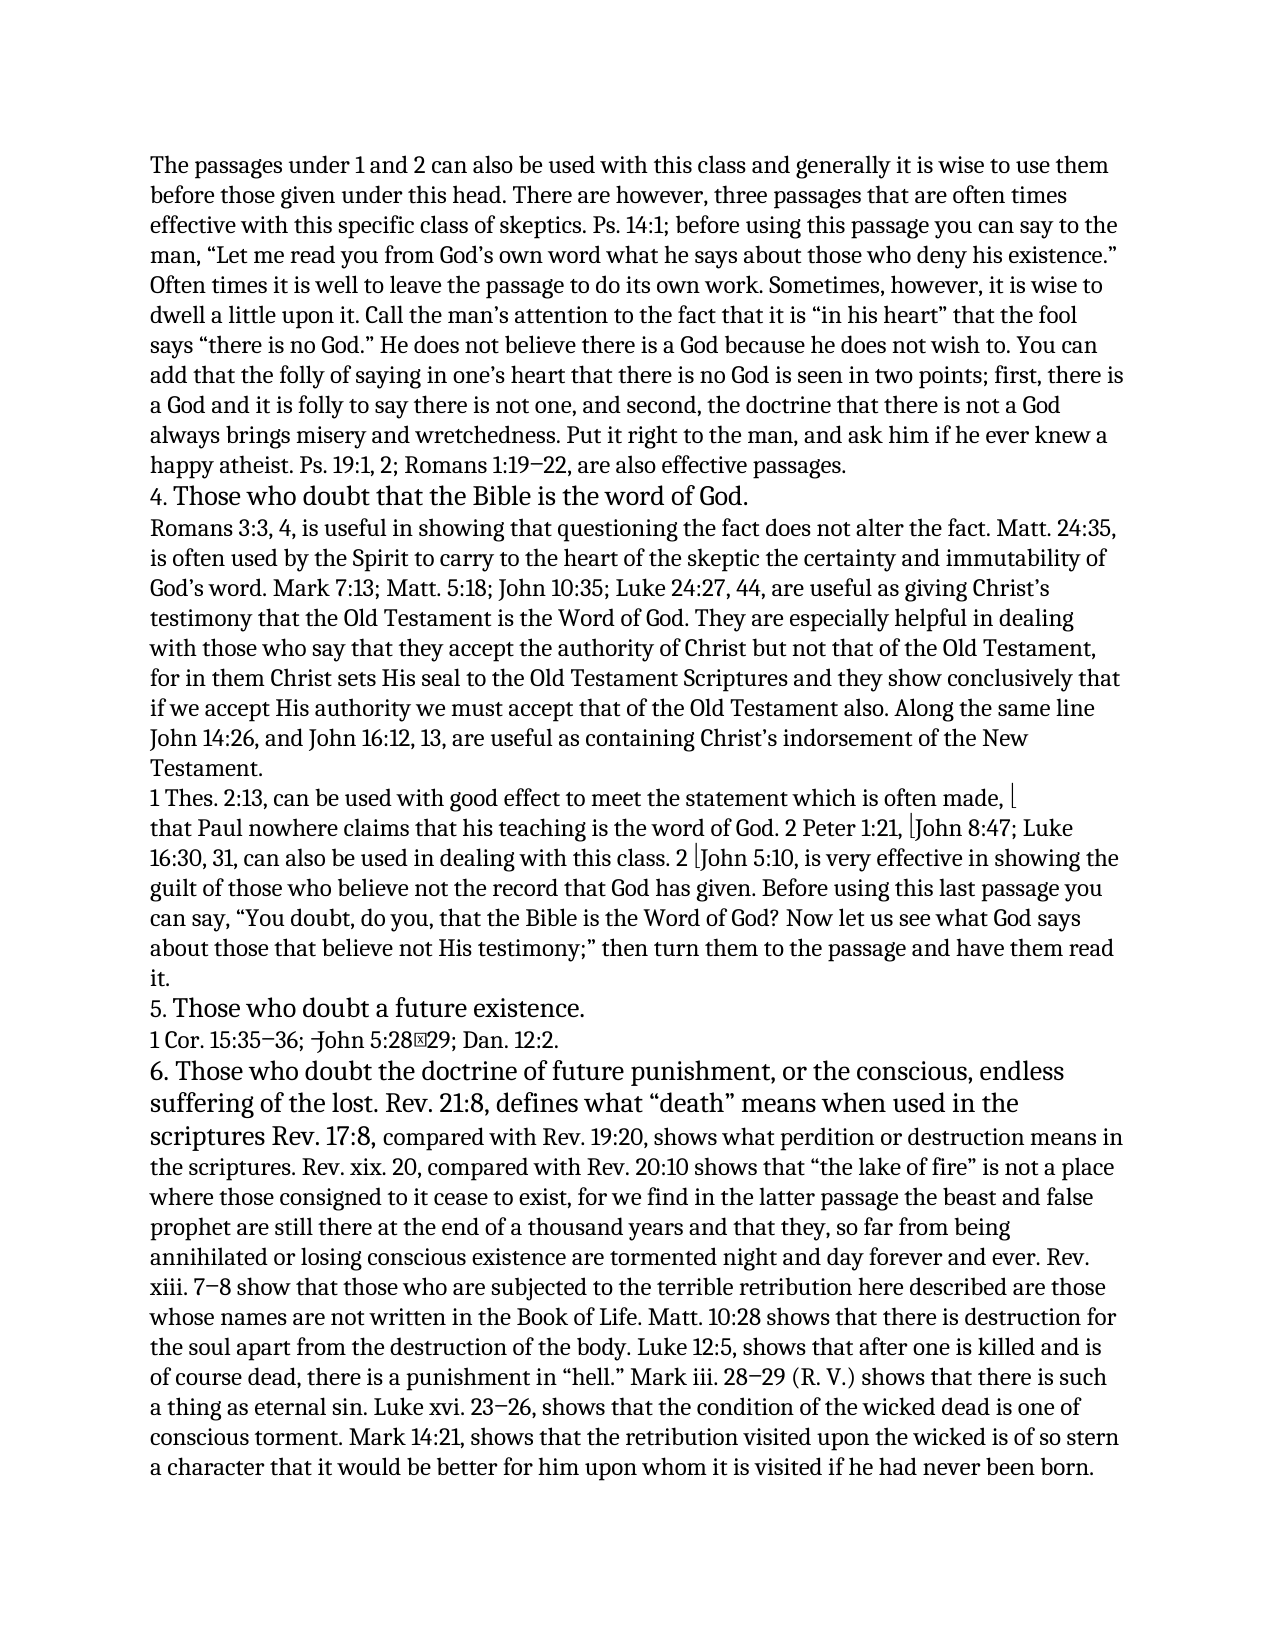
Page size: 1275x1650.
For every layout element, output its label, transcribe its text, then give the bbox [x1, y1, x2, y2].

text 6. Those who doubt the doctrine of future punishment, or the conscious, endless suffering of the lost. Rev. 21:8, defines what “death” means when used in the scriptures Rev. 17:8, compared with Rev. 19:20, shows what perdition or destruction means in the scriptures. Rev. xix. 20, compared with Rev. 20:10 shows that “the lake of fire” is not a place where those consigned to it cease to exist, for we find in the latter passage the beast and false prophet are still there at the end of a thousand years and that they, so far from being annihilated or losing conscious existence are tormented night and day forever and ever. Rev. xiii. 7‒8 show that those who are subjected to the terrible retribution here described are those whose names are not written in the Book of Life. Matt. 10:28 shows that there is destruction for the soul apart from the destruction of the body. Luke 12:5, shows that after one is killed and is of course dead, there is a punishment in “hell.” Mark iii. 28‒29 (R. V.) shows that there is such a thing as eternal sin. Luke xvi. 23‒26, shows that the condition of the wicked dead is one of conscious torment. Mark 14:21, shows that the retribution visited upon the wicked is of so stern a character that it would be better for him upon whom it is visited if he had never been born. [150, 1055, 1125, 1482]
text The passages under 1 and 2 can also be used with this class and generally it is wise to use them before those given under this head. There are however, three passages that are often times effective with this specific class of skeptics. Ps. 14:1; before using this passage you can say to the man, “Let me read you from God’s own word what he says about those who deny his existence.” Often times it is well to leave the passage to do its own work. Sometimes, however, it is wise to dwell a little upon it. Call the man’s attention to the fact that it is “in his heart” that the fool says “there is no God.” He does not believe there is a God because he does not wish to. You can add that the folly of saying in one’s heart that there is no God is seen in two points; first, there is a God and it is folly to say there is not one, and second, the doctrine that there is not a God always brings misery and wretchedness. Put it right to the man, and ask him if he ever knew a happy atheist. Ps. 19:1, 2; Romans 1:19‒22, are also effective passages. [150, 150, 1125, 480]
text 5. Those who doubt a future existence. [150, 992, 1125, 1025]
text 1 Cor. 15:35‒36; John 5:28‒29; Dan. 12:2. [150, 1025, 1125, 1055]
text Romans 3:3, 4, is useful in showing that questioning the fact does not alter the fact. Matt. 24:35, is often used by the Spirit to carry to the heart of the skeptic the certainty and immutability of God’s word. Mark 7:13; Matt. 5:18; John 10:35; Luke 24:27, 44, are useful as giving Christ’s testimony that the Old Testament is the Word of God. They are especially helpful in dealing with those who say that they accept the authority of Christ but not that of the Old Testament, for in them Christ sets His seal to the Old Testament Scriptures and they show conclusively that if we accept His authority we must accept that of the Old Testament also. Along the same line John 14:26, and John 16:12, 13, are useful as containing Christ’s indorsement of the New Testament. [150, 512, 1125, 782]
text 4. Those who doubt that the Bible is the word of God. [150, 480, 1125, 512]
text 1 Thes. 2:13, can be used with good effect to meet the statement which is often made,  [150, 782, 1125, 812]
text that Paul nowhere claims that his teaching is the word of God. 2 Peter 1:21, John 8:47; Luke 16:30, 31, can also be used in dealing with this class. 2 John 5:10, is very effective in showing the guilt of those who believe not the record that God has given. Before using this last passage you can say, “You doubt, do you, that the Bible is the Word of God? Now let us see what God says about those that believe not His testimony;” then turn them to the passage and have them read it. [150, 812, 1125, 992]
